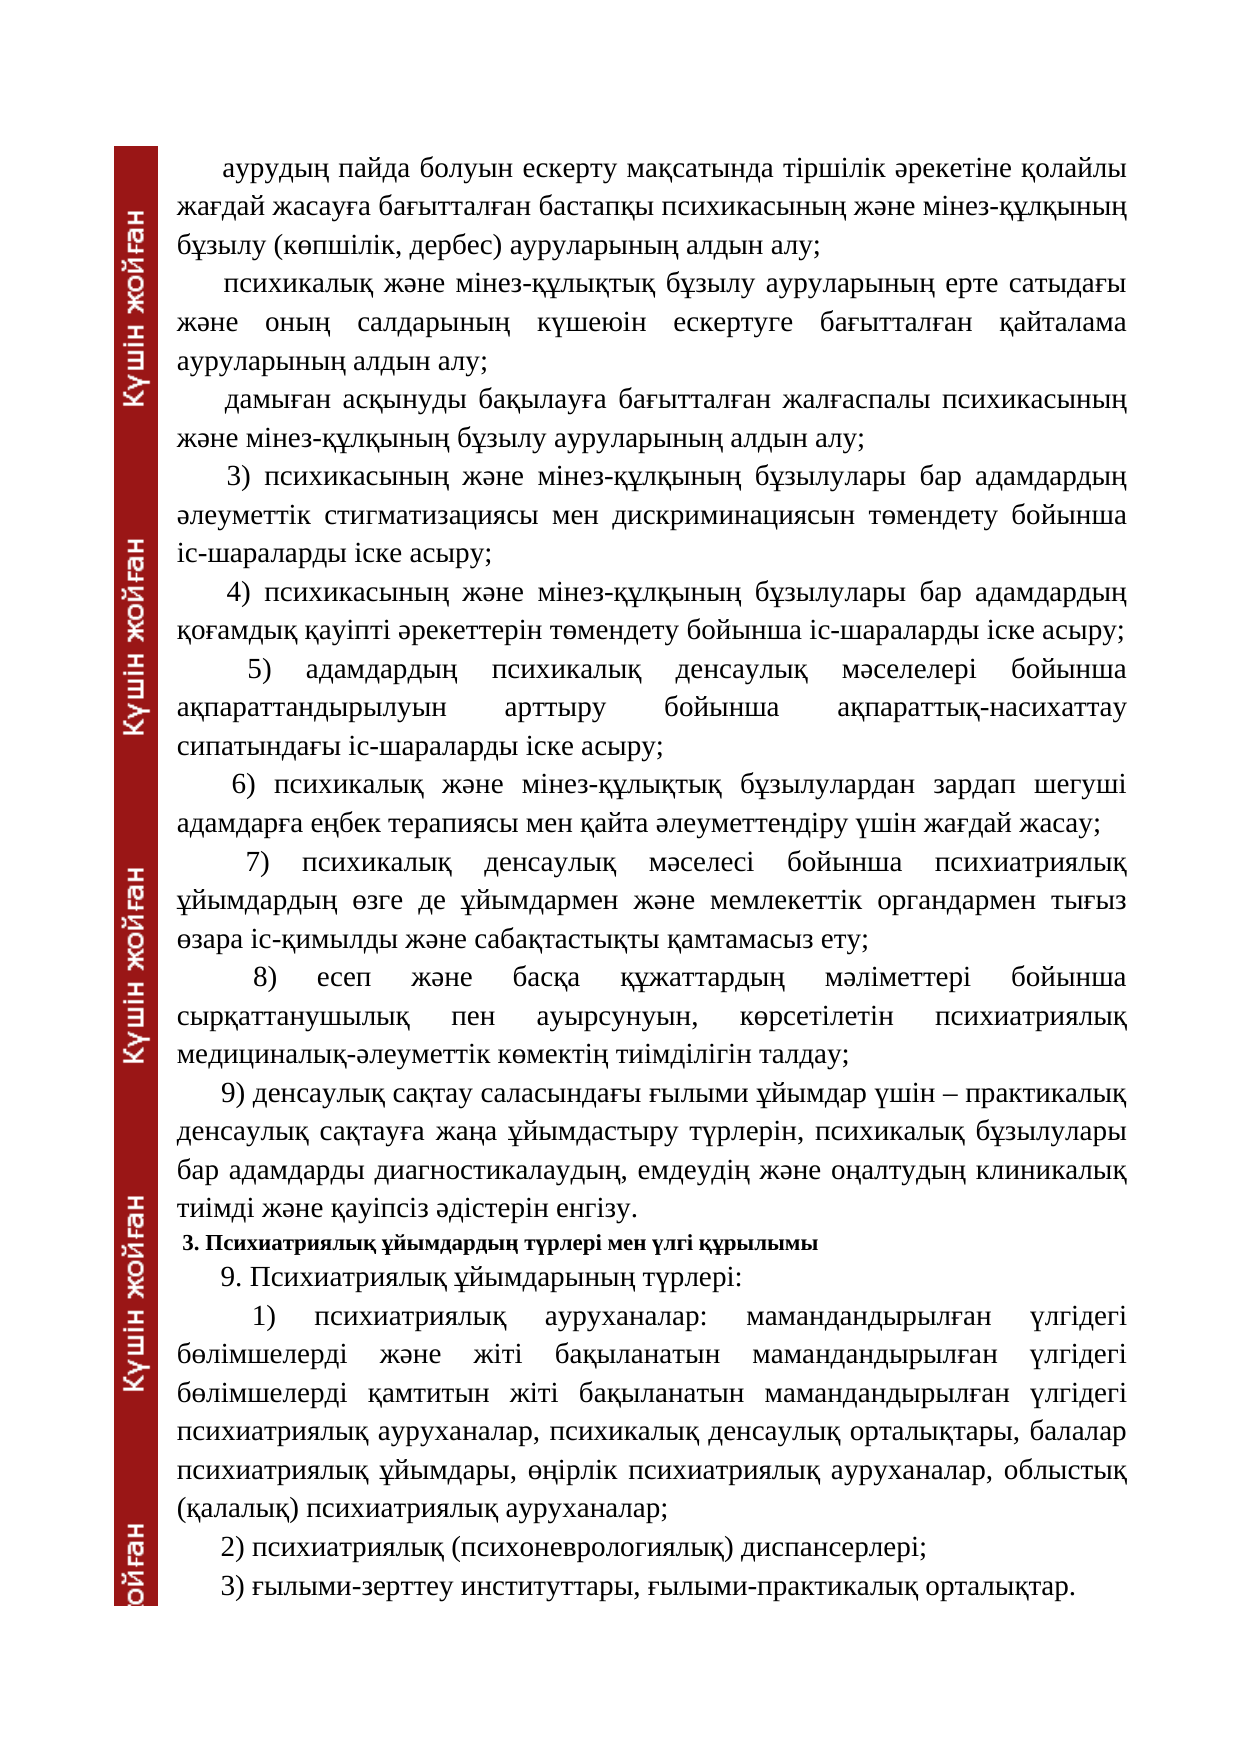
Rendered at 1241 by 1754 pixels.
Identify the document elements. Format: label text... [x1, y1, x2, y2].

text 5) адамдардың психикалық денсаулық мәселелері бойынша ақпараттандырылуын арттыру бойынша ақпараттық-насихаттау сипатындағы іс-шараларды іске асыру; [112, 651, 1128, 762]
text 7) психикалық денсаулық мәселесі бойынша психиатриялық ұйымдардың өзге де ұйымдармен және мемлекеттік органдармен тығыз өзара іс-қимылды және сабақтастықты қамтамасыз ету; [112, 844, 1128, 954]
text аурудың пайда болуын ескерту мақсатында тіршілік әрекетіне қолайлы жағдай жасауға бағытталған бастапқы психикасының және мінез-құлқының бұзылу (көпшілік, дербес) ауруларының алдын алу; [112, 150, 1128, 261]
picture [114, 646, 158, 651]
picture [114, 1224, 158, 1229]
picture [114, 1070, 158, 1075]
picture [114, 1524, 158, 1529]
picture [114, 569, 158, 574]
text 3) ғылыми-зерттеу институттары, ғылыми-практикалық орталықтар. [112, 1568, 1128, 1601]
text 1) психиатриялық ауруханалар: мамандандырылған үлгідегі бөлімшелерді және жіті бақыланатын мамандандырылған үлгідегі бөлімшелерді қамтитын жіті бақыланатын мамандандырылған үлгідегі психиатриялық ауруханалар, психикалық денсаулық орталықтары, балалар психиатриялық ұйымдары, өңірлік психиатриялық ауруханалар, облыстық (қалалық) психиатриялық ауруханалар; [112, 1298, 1128, 1524]
picture [114, 762, 158, 767]
text дамыған асқынуды бақылауға бағытталған жалғаспалы психикасының және мінез-құлқының бұзылу ауруларының алдын алу; [112, 381, 1128, 453]
text психикалық және мінез-құлықтық бұзылу ауруларының ерте сатыдағы және оның салдарының күшеюін ескертуге бағытталған қайталама ауруларының алдын алу; [112, 266, 1128, 376]
picture [114, 453, 158, 458]
picture [114, 954, 158, 959]
text 3) психикасының және мінез-құлқының бұзылулары бар адамдардың әлеуметтік стигматизациясы мен дискриминациясын төмендету бойынша іс-шараларды іске асыру; [112, 458, 1128, 569]
text 4) психикасының және мінез-құлқының бұзылулары бар адамдардың қоғамдық қауіпті әрекеттерін төмендету бойынша іс-шараларды іске асыру; [112, 574, 1128, 646]
text 3. Психиатриялық ұйымдардың түрлері мен үлгі құрылымы [112, 1229, 1128, 1256]
text 6) психикалық және мінез-құлықтық бұзылулардан зардап шегуші адамдарға еңбек терапиясы мен қайта әлеуметтендіру үшін жағдай жасау; [112, 767, 1128, 839]
text 8) есеп және басқа құжаттардың мәліметтері бойынша сырқаттанушылық пен ауырсунуын, көрсетілетін психиатриялық медициналық-әлеуметтік көмектің тиімділігін талдау; [112, 959, 1128, 1070]
picture [114, 261, 158, 266]
picture [114, 376, 158, 381]
picture [114, 146, 158, 150]
text 2) психиатриялық (психоневрологиялық) диспансерлері; [112, 1529, 1128, 1563]
text 9) денсаулық сақтау саласындағы ғылыми ұйымдар үшін – практикалық денсаулық сақтауға жаңа ұйымдастыру түрлерін, психикалық бұзылулары бар адамдарды диагностикалаудың, емдеудің және оңалтудың клиникалық тиімді және қауіпсіз әдістерін енгізу. [112, 1075, 1128, 1224]
text 9. Психиатриялық ұйымдарының түрлері: [112, 1259, 1128, 1293]
picture [114, 839, 158, 844]
picture [114, 1601, 158, 1606]
picture [114, 1563, 158, 1568]
picture [114, 1293, 158, 1298]
